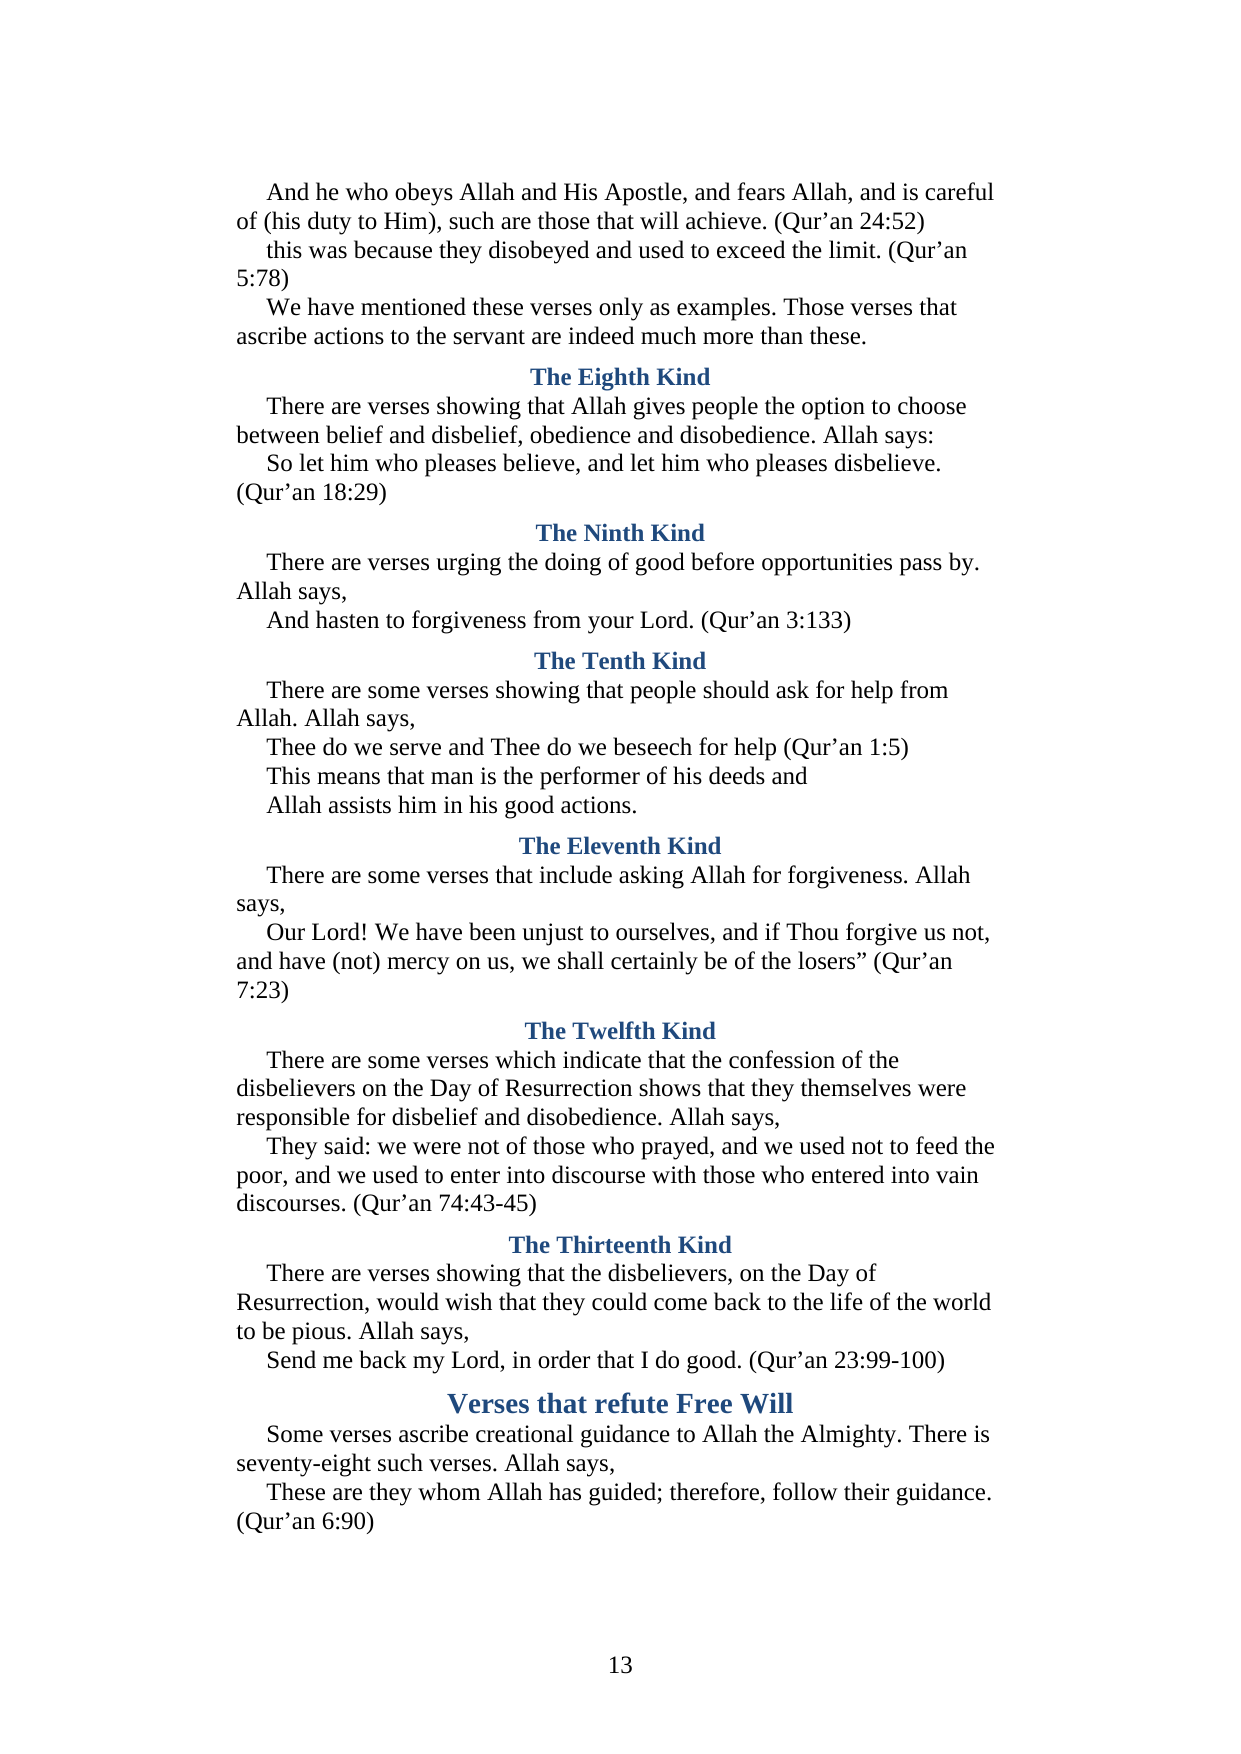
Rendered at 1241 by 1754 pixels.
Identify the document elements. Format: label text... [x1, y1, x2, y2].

text There are verses urging the doing of good before opportunities pass by. Allah says, [236, 547, 1004, 605]
text Some verses ascribe creational guidance to Allah the Almighty. There is seventy-eight such verses. Allah says, [236, 1419, 1004, 1477]
text There are verses showing that the disbelievers, on the Day of Resurrection, would wish that they could come back to the life of the world to be pious. Allah says, [236, 1258, 1004, 1345]
subtitle The Eighth Kind [236, 362, 1004, 391]
subtitle The Twelfth Kind [236, 1016, 1004, 1045]
text There are some verses showing that people should ask for help from Allah. Allah says, [236, 675, 1004, 732]
text There are verses showing that Allah gives people the option to choose between belief and disbelief, obedience and disobedience. Allah says: [236, 391, 1004, 448]
text Allah assists him in his good actions. [236, 790, 1004, 818]
text this was because they disobeyed and used to exceed the limit. (Qur’an 5:78) [236, 235, 1004, 292]
text And he who obeys Allah and His Apostle, and fears Allah, and is careful of (his duty to Him), such are those that will achieve. (Qur’an 24:52) [236, 177, 1004, 235]
subtitle The Tenth Kind [236, 646, 1004, 675]
text There are some verses which indicate that the confession of the disbelievers on the Day of Resurrection shows that they themselves were responsible for disbelief and disobedience. Allah says, [236, 1045, 1004, 1131]
subtitle The Thirteenth Kind [236, 1230, 1004, 1258]
text And hasten to forgiveness from your Lord. (Qur’an 3:133) [236, 605, 1004, 633]
text They said: we were not of those who prayed, and we used not to feed the poor, and we used to enter into discourse with those who entered into vain discourses. (Qur’an 74:43-45) [236, 1131, 1004, 1217]
subtitle Verses that refute Free Will [236, 1386, 1004, 1419]
subtitle The Ninth Kind [236, 518, 1004, 547]
subtitle The Eleventh Kind [236, 831, 1004, 860]
text Send me back my Lord, in order that I do good. (Qur’an 23:99-100) [236, 1345, 1004, 1373]
text There are some verses that include asking Allah for forgiveness. Allah says, [236, 860, 1004, 917]
text Thee do we serve and Thee do we beseech for help (Qur’an 1:5) [236, 732, 1004, 761]
text We have mentioned these verses only as examples. Those verses that ascribe actions to the servant are indeed much more than these. [236, 292, 1004, 350]
text Our Lord! We have been unjust to ourselves, and if Thou forgive us not, and have (not) mercy on us, we shall certainly be of the losers” (Qur’an 7:23) [236, 917, 1004, 1003]
text So let him who pleases believe, and let him who pleases disbelieve. (Qur’an 18:29) [236, 448, 1004, 506]
text These are they whom Allah has guided; therefore, follow their guidance. (Qur’an 6:90) [236, 1477, 1004, 1534]
text This means that man is the performer of his deeds and [236, 761, 1004, 790]
